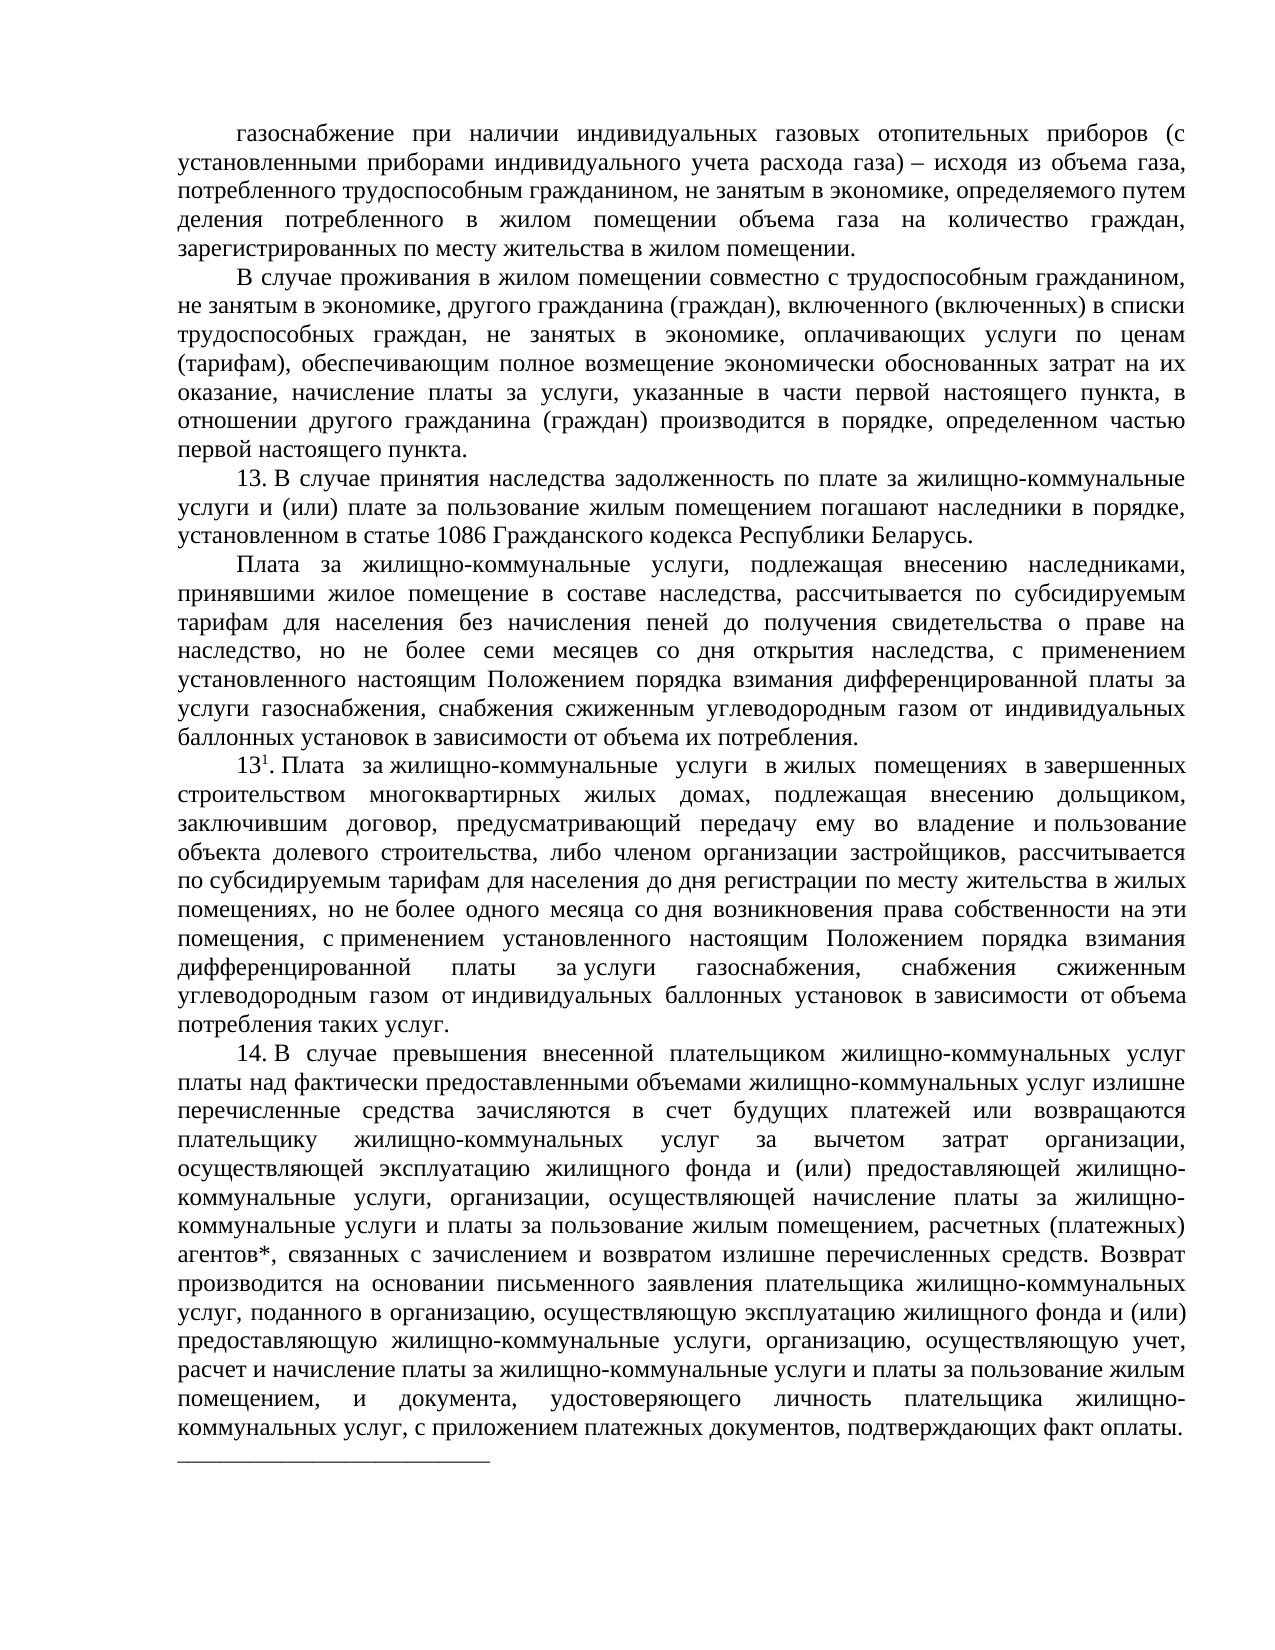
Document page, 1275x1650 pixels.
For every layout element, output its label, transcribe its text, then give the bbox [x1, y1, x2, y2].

text газоснабжение при наличии индивидуальных газовых отопительных приборов (с установленными приборами индивидуального учета расхода газа) – исходя из объема газа, потребленного трудоспособным гражданином, не занятым в экономике, определяемого путем деления потребленного в жилом помещении объема газа на количество граждан, зарегистрированных по месту жительства в жилом помещении. [177, 118, 1186, 262]
text В случае проживания в жилом помещении совместно с трудоспособным гражданином, не занятым в экономике, другого гражданина (граждан), включенного (включенных) в списки трудоспособных граждан, не занятых в экономике, оплачивающих услуги по ценам (тарифам), обеспечивающим полное возмещение экономически обоснованных затрат на их оказание, начисление платы за услуги, указанные в части первой настоящего пункта, в отношении другого гражданина (граждан) производится в порядке, определенном частью первой настоящего пункта. [177, 262, 1186, 463]
text 14. В случае превышения внесенной плательщиком жилищно-коммунальных услуг платы над фактически предоставленными объемами жилищно-коммунальных услуг излишне перечисленные средства зачисляются в счет будущих платежей или возвращаются плательщику жилищно-коммунальных услуг за вычетом затрат организации, осуществляющей эксплуатацию жилищного фонда и (или) предоставляющей жилищно-коммунальные услуги, организации, осуществляющей начисление платы за жилищно-коммунальные услуги и платы за пользование жилым помещением, расчетных (платежных) агентов*, связанных с зачислением и возвратом излишне перечисленных средств. Возврат производится на основании письменного заявления плательщика жилищно-коммунальных услуг, поданного в организацию, осуществляющую эксплуатацию жилищного фонда и (или) предоставляющую жилищно-коммунальные услуги, организацию, осуществляющую учет, расчет и начисление платы за жилищно-коммунальные услуги и платы за пользование жилым помещением, и документа, удостоверяющего личность плательщика жилищно-коммунальных услуг, с приложением платежных документов, подтверждающих факт оплаты. [177, 1038, 1186, 1441]
text ______________________________ [177, 1441, 1186, 1465]
text 131. Плата за жилищно-коммунальные услуги в жилых помещениях в завершенных строительством многоквартирных жилых домах, подлежащая внесению дольщиком, заключившим договор, предусматривающий передачу ему во владение и пользование объекта долевого строительства, либо членом организации застройщиков, рассчитывается по субсидируемым тарифам для населения до дня регистрации по месту жительства в жилых помещениях, но не более одного месяца со дня возникновения права собственности на эти помещения, с применением установленного настоящим Положением порядка взимания дифференцированной платы за услуги газоснабжения, снабжения сжиженным углеводородным газом от индивидуальных баллонных установок в зависимости от объема потребления таких услуг. [177, 751, 1186, 1038]
text Плата за жилищно-коммунальные услуги, подлежащая внесению наследниками, принявшими жилое помещение в составе наследства, рассчитывается по субсидируемым тарифам для населения без начисления пеней до получения свидетельства о праве на наследство, но не более семи месяцев со дня открытия наследства, с применением установленного настоящим Положением порядка взимания дифференцированной платы за услуги газоснабжения, снабжения сжиженным углеводородным газом от индивидуальных баллонных установок в зависимости от объема их потребления. [177, 549, 1186, 751]
text 13. В случае принятия наследства задолженность по плате за жилищно-коммунальные услуги и (или) плате за пользование жилым помещением погашают наследники в порядке, установленном в статье 1086 Гражданского кодекса Республики Беларусь. [177, 463, 1186, 549]
